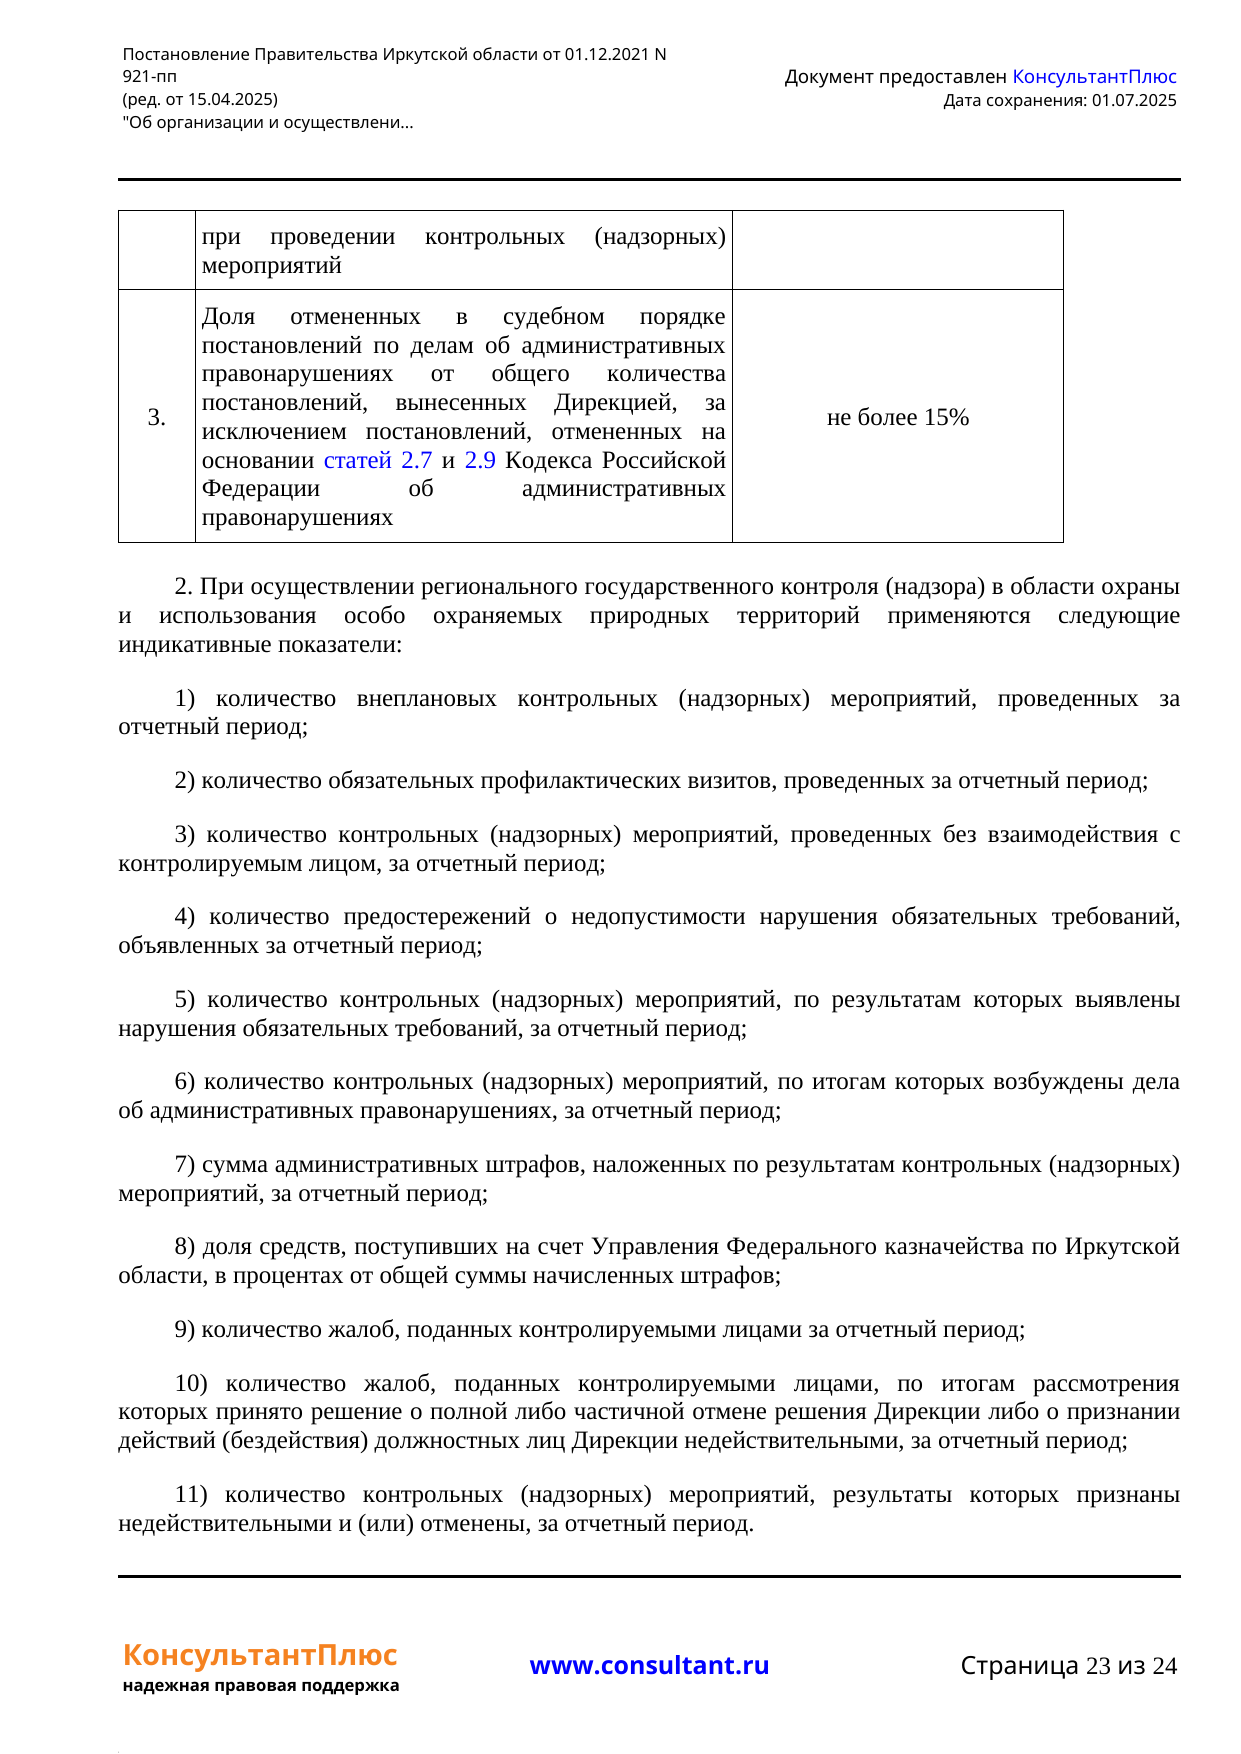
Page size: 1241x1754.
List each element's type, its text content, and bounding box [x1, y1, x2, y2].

text 7) сумма административных штрафов, наложенных по результатам контрольных (надзорных) мероприятий, за отчетный период; [118, 1149, 1181, 1206]
text 11) количество контрольных (надзорных) мероприятий, результаты которых признаны недействительными и (или) отменены, за отчетный период. [118, 1479, 1181, 1536]
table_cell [196, 211, 732, 289]
table_cell не более 15% [733, 290, 1063, 542]
text 3) количество контрольных (надзорных) мероприятий, проведенных без взаимодействия с контролируемым лицом, за отчетный период; [118, 819, 1181, 876]
text 9) количество жалоб, поданных контролируемыми лицами за отчетный период; [118, 1314, 1181, 1343]
text 10) количество жалоб, поданных контролируемыми лицами, по итогам рассмотрения которых принято решение о полной либо частичной отмене решения Дирекции либо о признании действий (бездействия) должностных лиц Дирекции недействительными, за отчетный период; [118, 1368, 1181, 1454]
text 2. При осуществлении регионального государственного контроля (надзора) в области охраны и использования особо охраняемых природных территорий применяются следующие индикативные показатели: [118, 571, 1181, 658]
table_cell 2. [119, 211, 195, 289]
table_cell 0% [733, 211, 1063, 289]
text 8) доля средств, поступивших на счет Управления Федерального казначейства по Иркутской области, в процентах от общей суммы начисленных штрафов; [118, 1231, 1181, 1289]
table_cell 3. [119, 290, 195, 542]
text 6) количество контрольных (надзорных) мероприятий, по итогам которых возбуждены дела об административных правонарушениях, за отчетный период; [118, 1066, 1181, 1124]
text 4) количество предостережений о недопустимости нарушения обязательных требований, объявленных за отчетный период; [118, 901, 1181, 959]
text 2) количество обязательных профилактических визитов, проведенных за отчетный период; [118, 765, 1181, 794]
text 1) количество внеплановых контрольных (надзорных) мероприятий, проведенных за отчетный период; [118, 683, 1181, 740]
table_cell Доля отмененных в судебном порядке постановлений по делам об административных правонарушениях от общего количества постановлений, вынесенных Дирекцией, за исключением постановлений, отмененных на основании статей 2.7 и 2.9 Кодекса Российской Федерации об административных правонарушениях [196, 290, 732, 542]
text 5) количество контрольных (надзорных) мероприятий, по результатам которых выявлены нарушения обязательных требований, за отчетный период; [118, 984, 1181, 1041]
